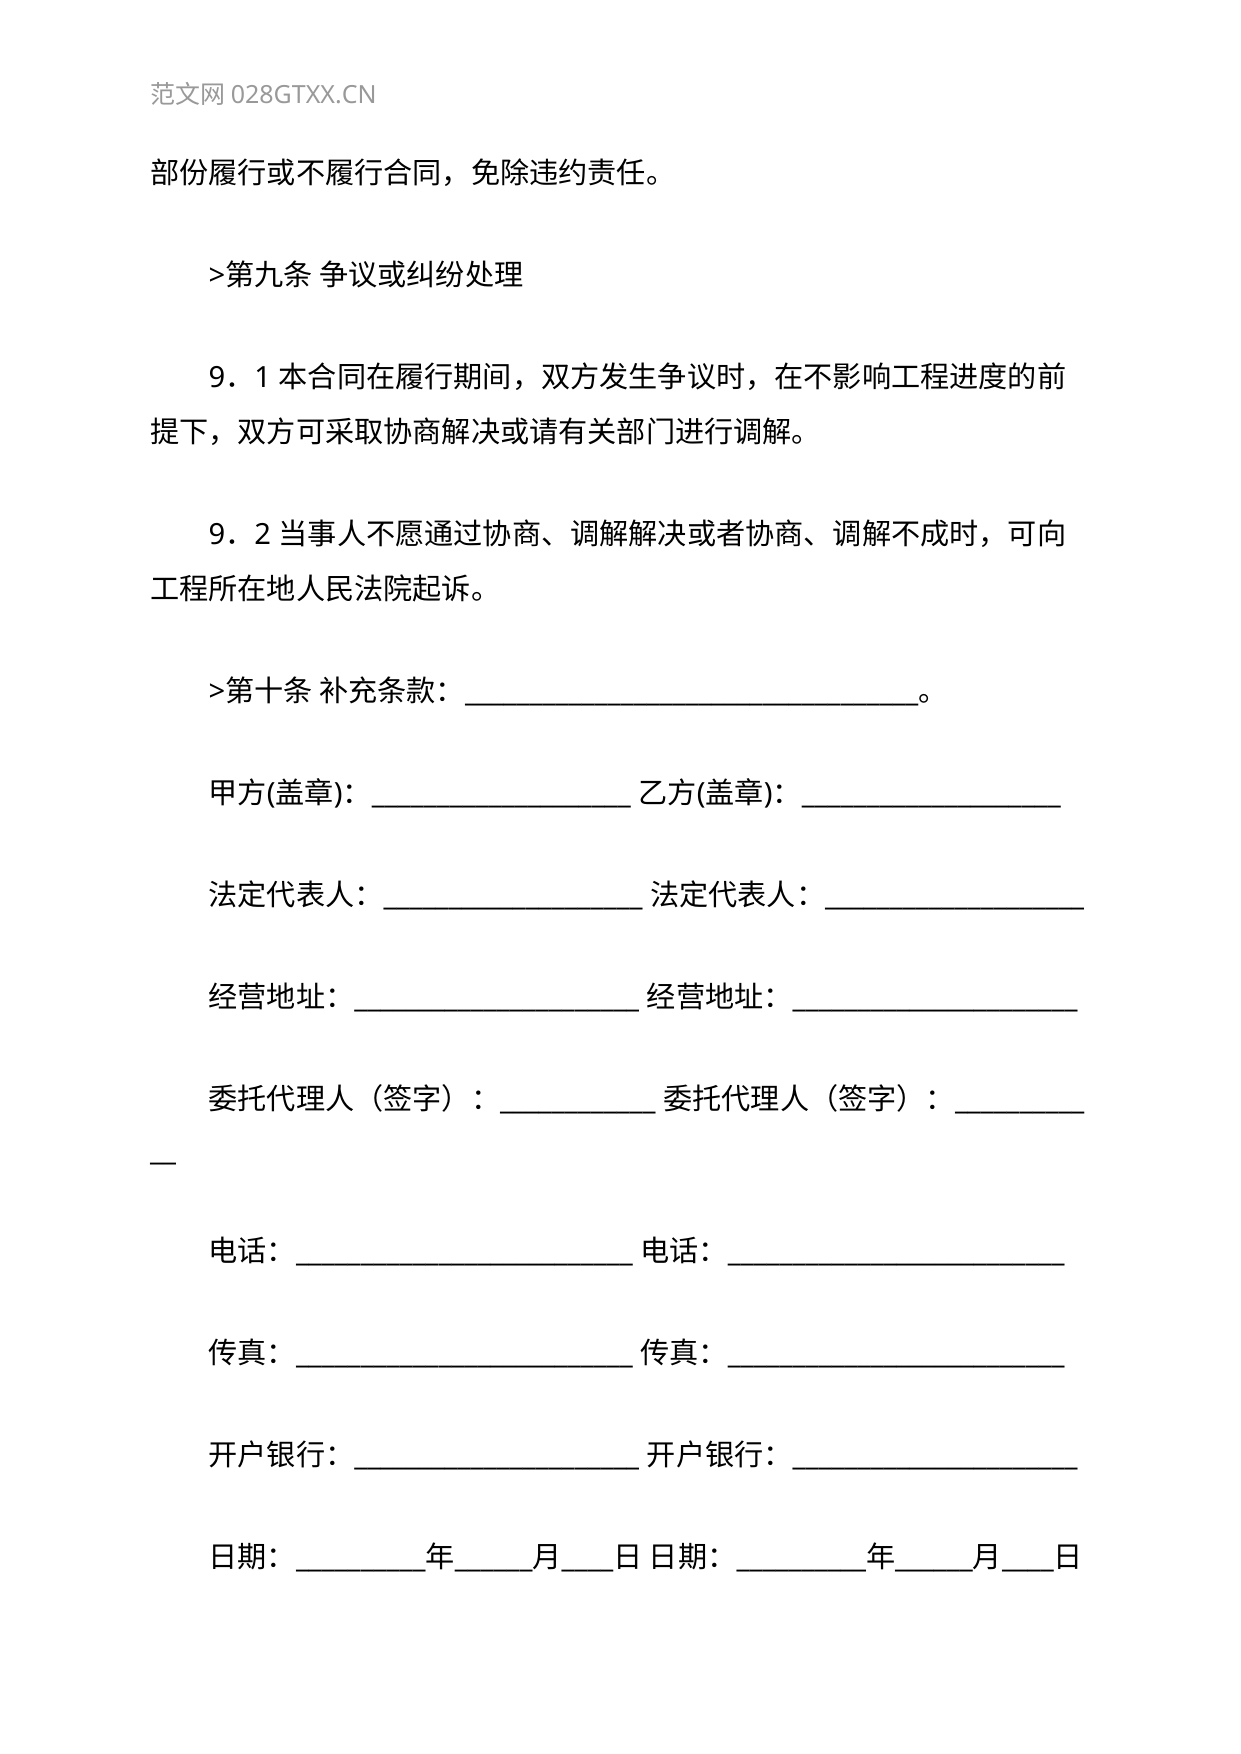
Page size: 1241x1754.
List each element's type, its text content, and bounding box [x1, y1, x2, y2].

text 法定代表人：____________________ 法定代表人：____________________ [150, 871, 1090, 914]
text 经营地址：______________________ 经营地址：______________________ [150, 973, 1090, 1016]
text 开户银行：______________________ 开户银行：______________________ [150, 1432, 1090, 1474]
text 传真：__________________________ 传真：__________________________ [150, 1330, 1090, 1372]
text 电话：__________________________ 电话：__________________________ [150, 1228, 1090, 1270]
text 9．1 本合同在履行期间，双方发生争议时，在不影响工程进度的前提下，双方可采取协商解决或请有关部门进行调解。 [150, 354, 1090, 451]
text 日期：__________年______月____日 日期：__________年______月____日 [150, 1534, 1090, 1576]
text 9．2 当事人不愿通过协商、调解解决或者协商、调解不成时，可向工程所在地人民法院起诉。 [150, 511, 1090, 608]
text 委托代理人（签字）：____________ 委托代理人（签字）：____________ [150, 1075, 1090, 1169]
text >第九条 争议或纠纷处理 [150, 252, 1090, 294]
text 甲方(盖章)：____________________ 乙方(盖章)：____________________ [150, 769, 1090, 812]
text >第十条 补充条款：___________________________________。 [150, 667, 1090, 710]
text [150, 150, 1090, 192]
